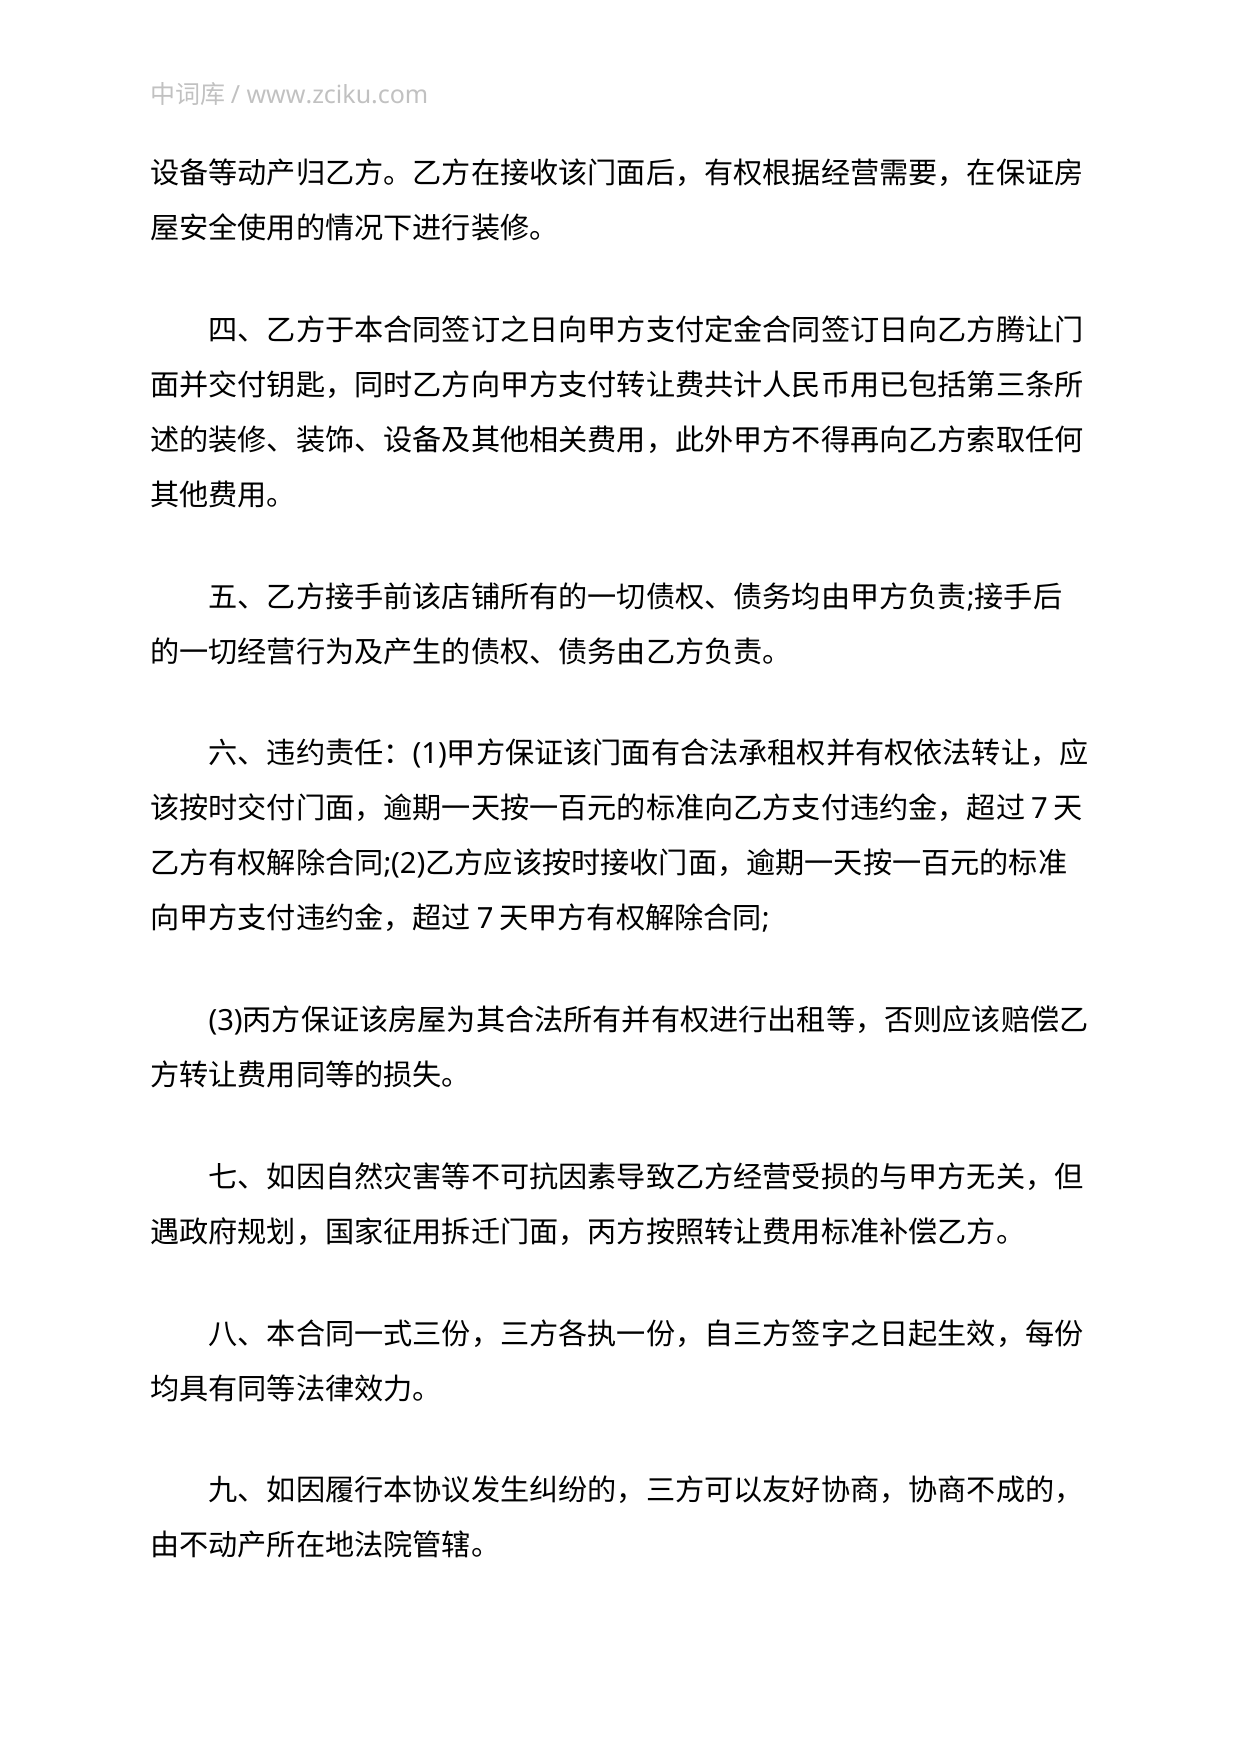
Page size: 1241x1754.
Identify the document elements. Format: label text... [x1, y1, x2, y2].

text 四、乙方于本合同签订之日向甲方支付定金合同签订日向乙方腾让门面并交付钥匙，同时乙方向甲方支付转让费共计人民币用已包括第三条所述的装修、装饰、设备及其他相关费用，此外甲方不得再向乙方索取任何其他费用。 [150, 307, 1090, 514]
text 七、如因自然灾害等不可抗因素导致乙方经营受损的与甲方无关，但遇政府规划，国家征用拆迁门面，丙方按照转让费用标准补偿乙方。 [150, 1154, 1090, 1251]
text 六、违约责任：(1)甲方保证该门面有合法承租权并有权依法转让，应该按时交付门面，逾期一天按一百元的标准向乙方支付违约金，超过7天乙方有权解除合同;(2)乙方应该按时接收门面，逾期一天按一百元的标准向甲方支付违约金，超过7天甲方有权解除合同; [150, 730, 1090, 937]
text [150, 150, 1090, 247]
text (3)丙方保证该房屋为其合法所有并有权进行出租等，否则应该赔偿乙方转让费用同等的损失。 [150, 997, 1090, 1094]
text 九、如因履行本协议发生纠纷的，三方可以友好协商，协商不成的，由不动产所在地法院管辖。 [150, 1467, 1090, 1564]
text 五、乙方接手前该店铺所有的一切债权、债务均由甲方负责;接手后的一切经营行为及产生的债权、债务由乙方负责。 [150, 573, 1090, 670]
text 八、本合同一式三份，三方各执一份，自三方签字之日起生效，每份均具有同等法律效力。 [150, 1310, 1090, 1407]
